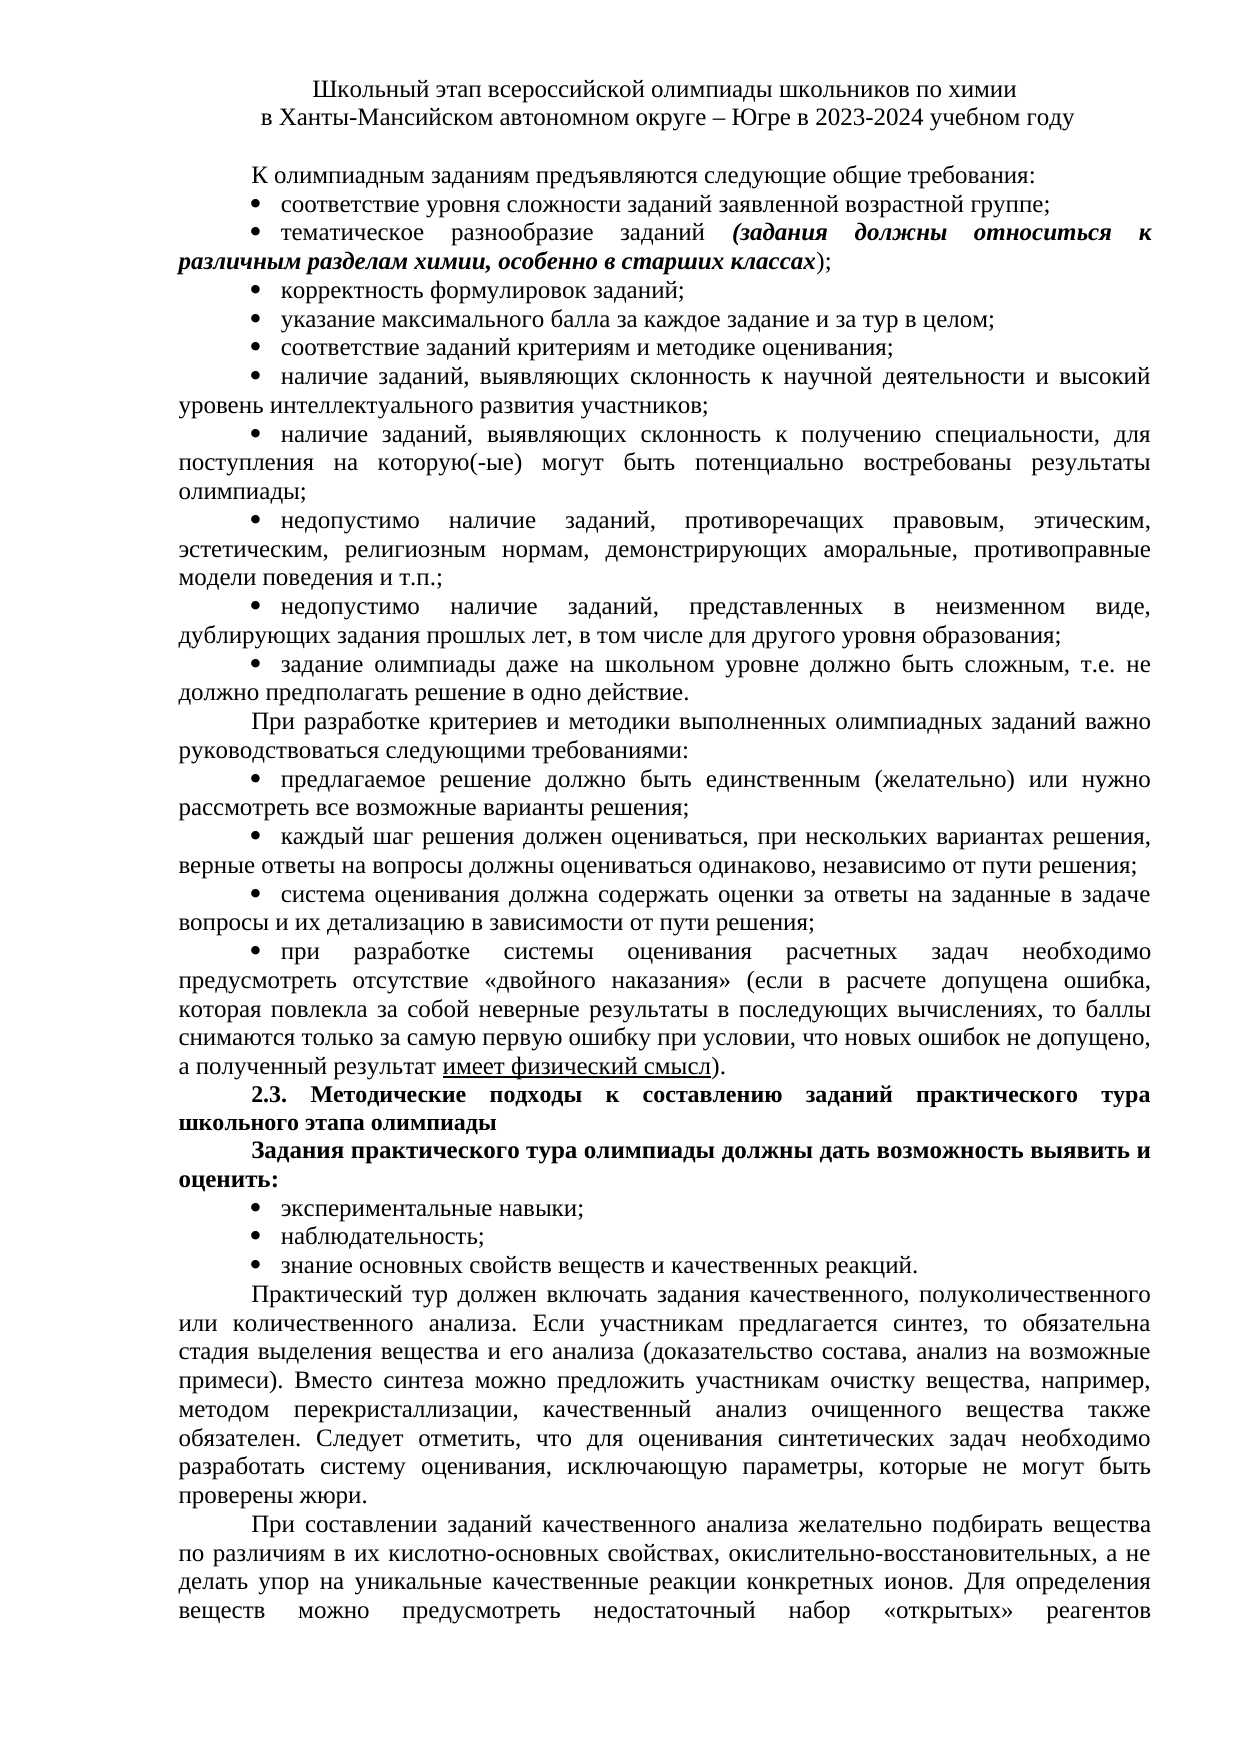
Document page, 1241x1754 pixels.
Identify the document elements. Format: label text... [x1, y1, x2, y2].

list знание основных свойств веществ и качественных реакций. [178, 1250, 1152, 1279]
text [178, 1509, 1152, 1624]
list недопустимо наличие заданий, представленных в неизменном виде, дублирующих задания прошлых лет, в том числе для другого уровня образования; [178, 591, 1152, 649]
list экспериментальные навыки; [178, 1193, 1152, 1221]
text К олимпиадным заданиям предъявляются следующие общие требования: [178, 160, 1152, 189]
text Задания практического тура олимпиады должны дать возможность выявить и оценить: [178, 1135, 1152, 1193]
list соответствие заданий критериям и методике оценивания; [178, 332, 1152, 361]
text Практический тур должен включать задания качественного, полуколичественного или количественного анализа. Если участникам предлагается синтез, то обязательна стадия выделения вещества и его анализа (доказательство состава, анализ на возможные примеси). Вместо синтеза можно предложить участникам очистку вещества, например, методом перекристаллизации, качественный анализ очищенного вещества также обязателен. Следует отметить, что для оценивания синтетических задач необходимо разработать систему оценивания, исключающую параметры, которые не могут быть проверены жюри. [178, 1279, 1152, 1509]
list система оценивания должна содержать оценки за ответы на заданные в задаче вопросы и их детализацию в зависимости от пути решения; [178, 879, 1152, 936]
list при разработке системы оценивания расчетных задач необходимо предусмотреть отсутствие «двойного наказания» (если в расчете допущена ошибка, которая повлекла за собой неверные результаты в последующих вычислениях, то баллы снимаются только за самую первую ошибку при условии, что новых ошибок не допущено, а полученный результат имеет физический смысл). [178, 936, 1152, 1080]
list предлагаемое решение должно быть единственным (желательно) или нужно рассмотреть все возможные варианты решения; [178, 764, 1152, 821]
list задание олимпиады даже на школьном уровне должно быть сложным, т.е. не должно предполагать решение в одно действие. [178, 649, 1152, 706]
text 2.3. Методические подходы к составлению заданий практического тура школьного этапа олимпиады [178, 1080, 1152, 1135]
list наличие заданий, выявляющих склонность к научной деятельности и высокий уровень интеллектуального развития участников; [178, 361, 1152, 419]
list каждый шаг решения должен оцениваться, при нескольких вариантах решения, верные ответы на вопросы должны оцениваться одинаково, независимо от пути решения; [178, 821, 1152, 879]
list тематическое разнообразие заданий (задания должны относиться к различным разделам химии, особенно в старших классах); [178, 217, 1152, 275]
list соответствие уровня сложности заданий заявленной возрастной группе; [178, 189, 1152, 217]
list указание максимального балла за каждое задание и за тур в целом; [178, 304, 1152, 332]
list недопустимо наличие заданий, противоречащих правовым, этическим, эстетическим, религиозным нормам, демонстрирующих аморальные, противоправные модели поведения и т.п.; [178, 505, 1152, 591]
list корректность формулировок заданий; [178, 275, 1152, 304]
list наблюдательность; [178, 1221, 1152, 1250]
text При разработке критериев и методики выполненных олимпиадных заданий важно руководствоваться следующими требованиями: [178, 706, 1152, 764]
list наличие заданий, выявляющих склонность к получению специальности, для поступления на которую(-ые) могут быть потенциально востребованы результаты олимпиады; [178, 419, 1152, 505]
